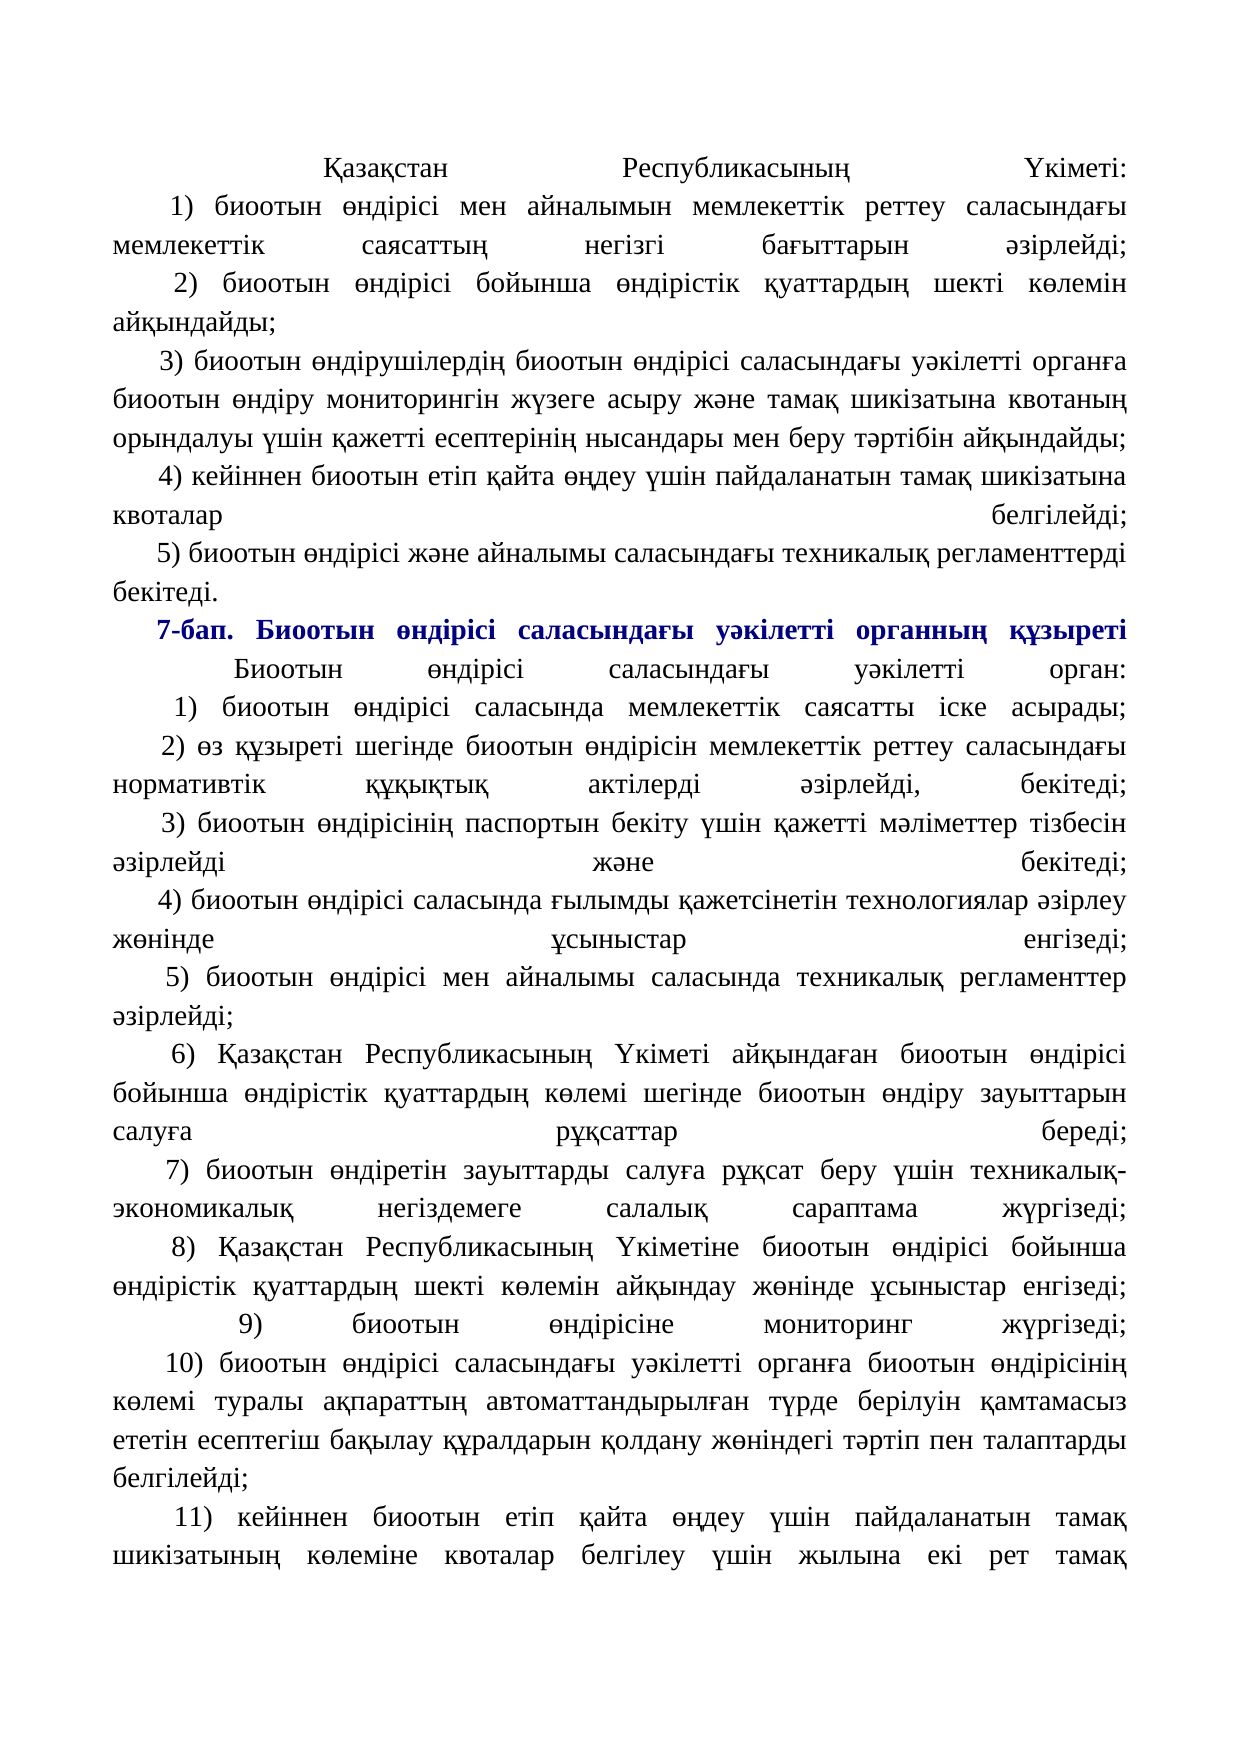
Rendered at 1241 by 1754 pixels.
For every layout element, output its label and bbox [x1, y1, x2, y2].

text [112, 150, 1128, 607]
text [112, 612, 1128, 1571]
